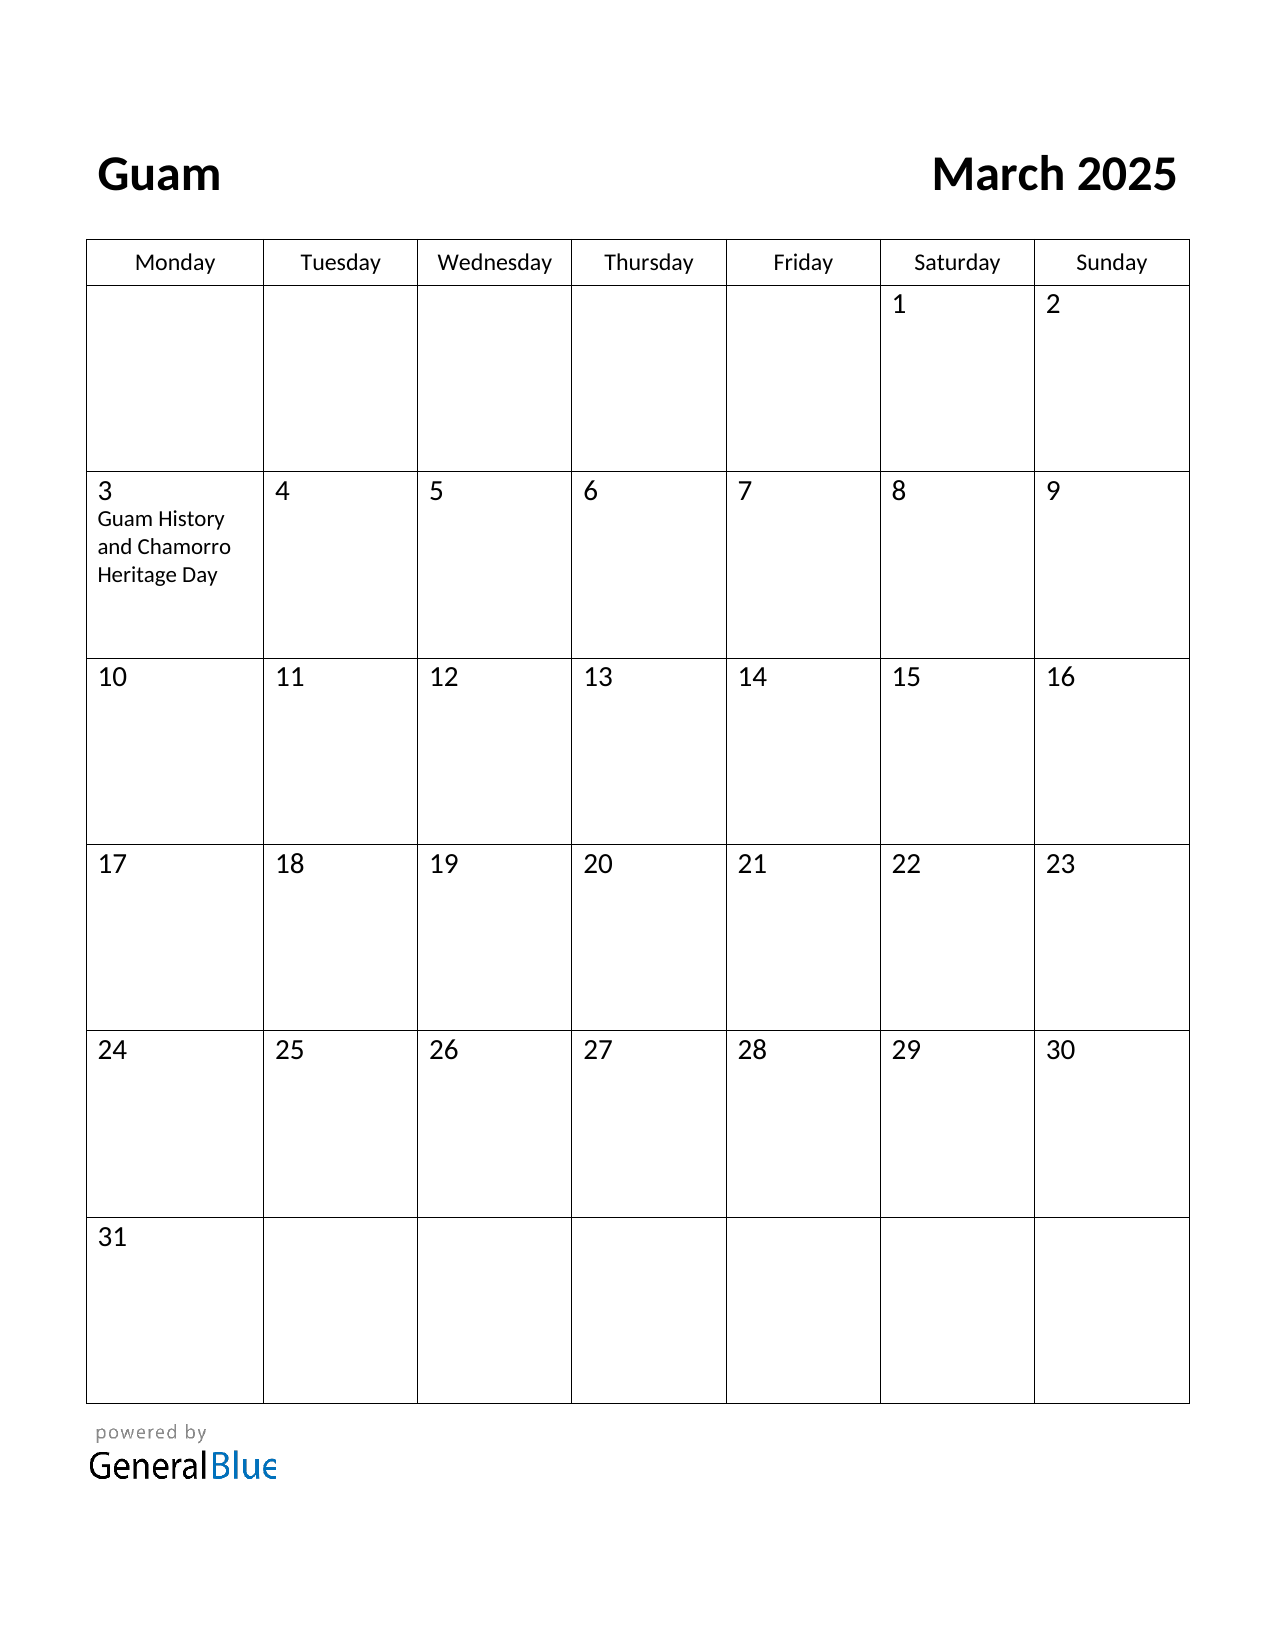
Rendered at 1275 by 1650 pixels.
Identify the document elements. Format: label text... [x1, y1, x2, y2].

table_cell [1035, 691, 1189, 844]
table_cell 2 [1035, 286, 1189, 318]
table_cell 18 [264, 845, 417, 877]
table_cell [881, 1218, 1034, 1250]
table_cell [418, 691, 571, 844]
table_cell [1035, 1250, 1189, 1403]
table_cell [1035, 878, 1189, 1030]
table_cell [572, 286, 726, 318]
table_cell Monday [87, 240, 263, 284]
table_cell 17 [87, 845, 263, 877]
table_cell [418, 1218, 571, 1250]
table_cell 4 [264, 472, 417, 504]
table_cell 27 [572, 1031, 726, 1064]
table_cell [264, 505, 417, 657]
table_cell 5 [418, 472, 571, 504]
table_cell 25 [264, 1031, 417, 1064]
table_header Guam [86, 105, 572, 239]
table_cell [881, 505, 1034, 657]
table_cell [87, 286, 263, 318]
table_cell 6 [572, 472, 726, 504]
table_cell [727, 318, 880, 471]
table_cell [264, 1218, 417, 1250]
table_cell 16 [1035, 659, 1189, 691]
table_cell 30 [1035, 1031, 1189, 1064]
table_cell 12 [418, 659, 571, 691]
table_cell 24 [87, 1031, 263, 1064]
picture [88, 1421, 276, 1484]
table_cell 1 [881, 286, 1034, 318]
table_cell Wednesday [418, 240, 571, 284]
table_cell Sunday [1035, 240, 1189, 284]
table_cell 26 [418, 1031, 571, 1064]
table_cell 10 [87, 659, 263, 691]
table_cell [87, 691, 263, 844]
table_cell Saturday [881, 240, 1034, 284]
table_cell 14 [727, 659, 880, 691]
table_cell 3 [87, 472, 263, 504]
table_cell [264, 691, 417, 844]
table_cell [727, 1064, 880, 1217]
table_cell Friday [727, 240, 880, 284]
table_cell [881, 691, 1034, 844]
table_cell [418, 878, 571, 1030]
table_cell 8 [881, 472, 1034, 504]
table_cell [572, 878, 726, 1030]
table_cell 20 [572, 845, 726, 877]
table_cell [727, 505, 880, 657]
table_cell [881, 1250, 1034, 1403]
table_cell [418, 505, 571, 657]
table_cell [572, 318, 726, 471]
table_cell 7 [727, 472, 880, 504]
table_cell Thursday [572, 240, 726, 284]
table_cell [881, 1064, 1034, 1217]
table_cell [572, 505, 726, 657]
table_cell 15 [881, 659, 1034, 691]
table_header March 2025 [572, 105, 1189, 239]
table_cell [264, 318, 417, 471]
table_cell [1035, 1218, 1189, 1250]
table_cell 13 [572, 659, 726, 691]
table_cell [572, 1064, 726, 1217]
table_cell [264, 878, 417, 1030]
table_cell 19 [418, 845, 571, 877]
table_cell [87, 878, 263, 1030]
table_cell [727, 691, 880, 844]
table_cell [1035, 1064, 1189, 1217]
table_cell Tuesday [264, 240, 417, 284]
table_cell 9 [1035, 472, 1189, 504]
table_cell [572, 1218, 726, 1250]
table_cell [1035, 318, 1189, 471]
table_cell 21 [727, 845, 880, 877]
table_cell [87, 1250, 263, 1403]
table_cell [264, 286, 417, 318]
table_cell [727, 1250, 880, 1403]
table_cell [418, 1250, 571, 1403]
table_cell [1035, 505, 1189, 657]
table_cell [572, 1250, 726, 1403]
table_cell 31 [87, 1218, 263, 1250]
table_cell [572, 691, 726, 844]
table_cell [881, 318, 1034, 471]
table_cell [87, 1064, 263, 1217]
table_cell [727, 1218, 880, 1250]
table_cell Guam History and Chamorro Heritage Day [87, 505, 263, 657]
table_cell 29 [881, 1031, 1034, 1064]
table_cell [727, 878, 880, 1030]
table_cell [418, 286, 571, 318]
table_cell 28 [727, 1031, 880, 1064]
table_cell [881, 878, 1034, 1030]
table_cell [418, 1064, 571, 1217]
table_cell [86, 1404, 1189, 1502]
table_cell [418, 318, 571, 471]
table_cell [87, 318, 263, 471]
table_cell [727, 286, 880, 318]
table_cell 22 [881, 845, 1034, 877]
table_cell 23 [1035, 845, 1189, 877]
table_cell [264, 1064, 417, 1217]
table_cell 11 [264, 659, 417, 691]
table_cell [264, 1250, 417, 1403]
